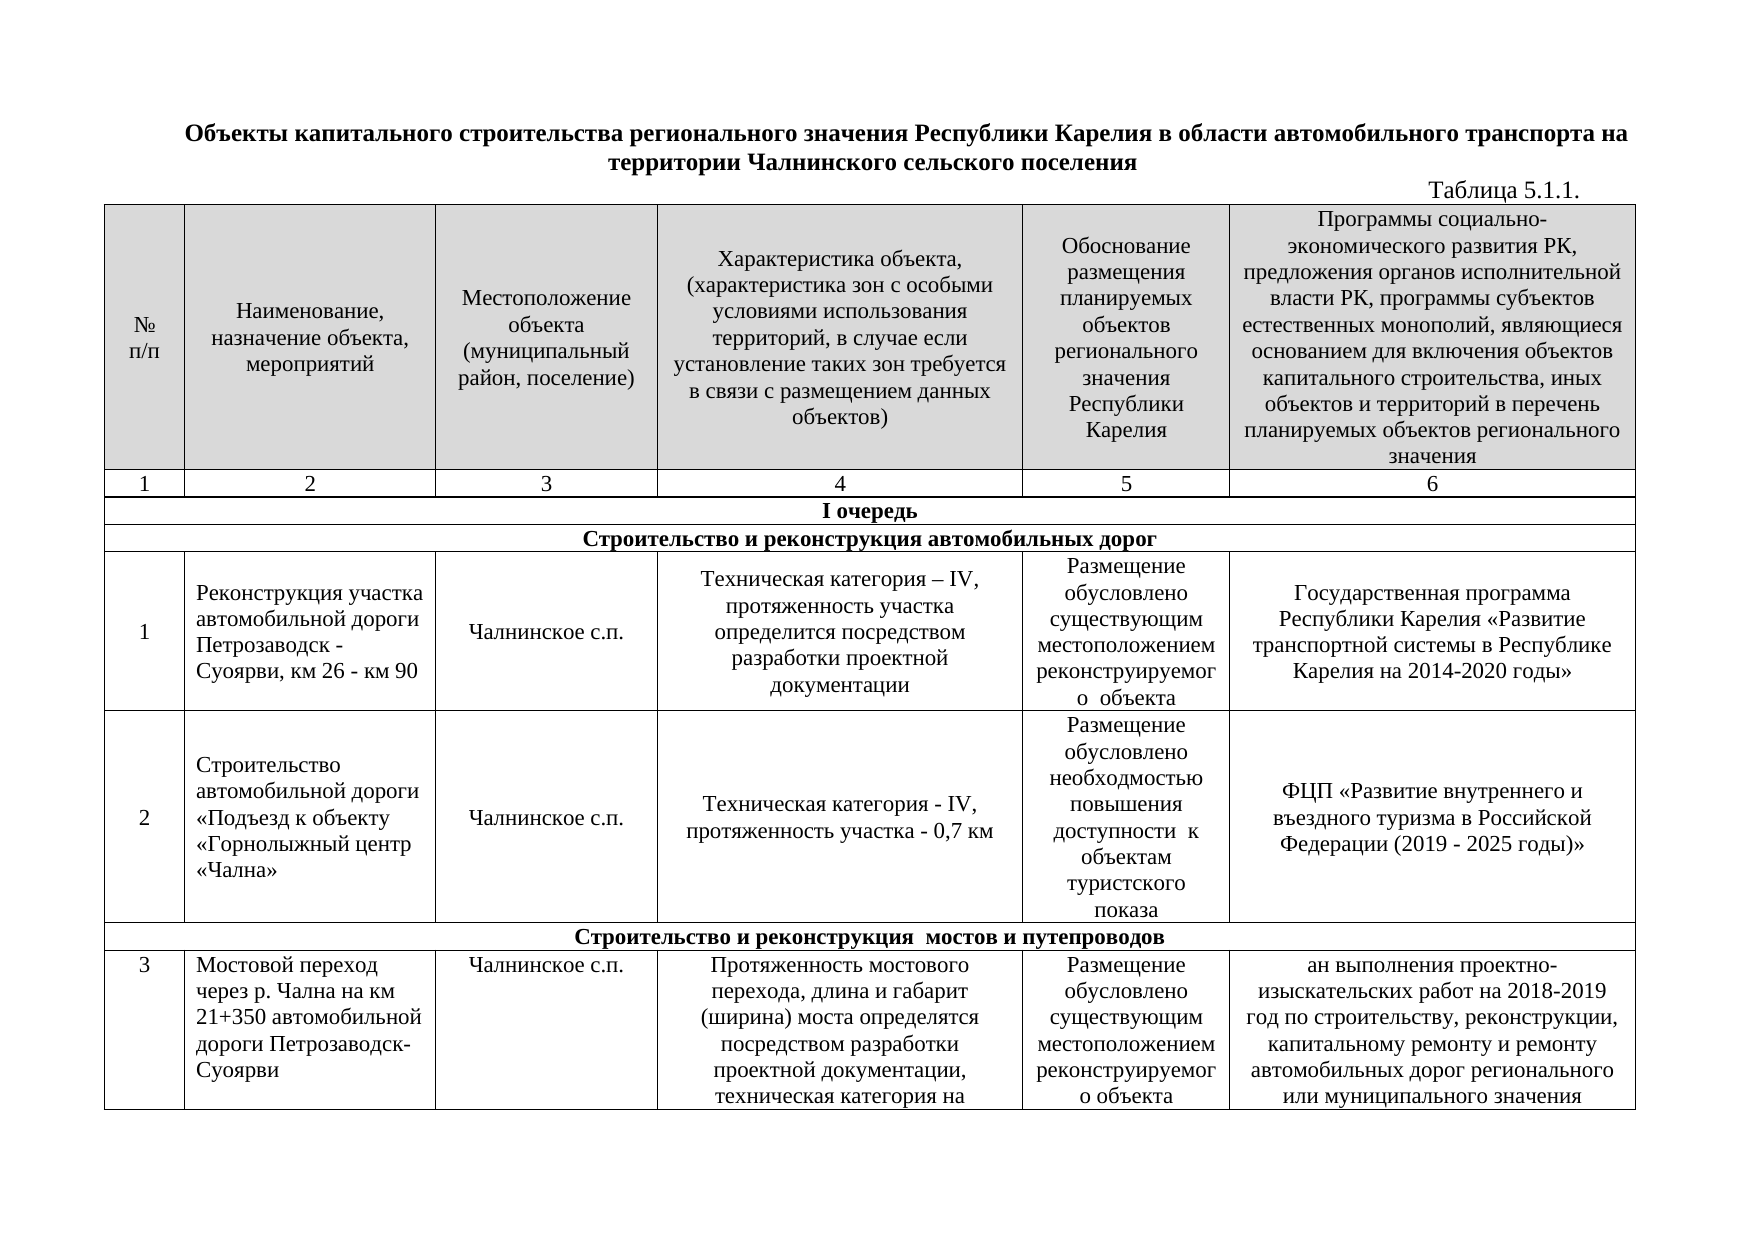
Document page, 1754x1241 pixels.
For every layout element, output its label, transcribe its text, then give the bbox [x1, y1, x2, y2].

table_cell 5 [1023, 470, 1229, 496]
table_cell 6 [1230, 470, 1635, 496]
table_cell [185, 951, 435, 1109]
table_cell 3 [436, 470, 657, 496]
table_header Программы социально-экономического развития РК, предложения органов исполнительной власти РК, программы субъектов естественных монополий, являющиеся основанием для включения объектов капитального строительства, иных объектов и территорий в перечень планируемых объектов регионального значения [1230, 205, 1635, 469]
table_header Местоположение объекта (муниципальный район, поселение) [436, 205, 657, 469]
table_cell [1023, 951, 1229, 1109]
table_cell ФЦП «Развитие внутреннего и въездного туризма в Российской Федерации (2019 - 2025 годы)» [1230, 711, 1635, 922]
table_cell Чалнинское с.п. [436, 951, 657, 1109]
table_cell 4 [658, 470, 1022, 496]
table_cell 2 [185, 470, 435, 496]
table_cell 1 [105, 470, 184, 496]
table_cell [658, 951, 1022, 1109]
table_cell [1230, 951, 1635, 1109]
table_cell Строительство и реконструкция мостов и путепроводов [105, 923, 1635, 949]
table_cell Техническая категория – IV, протяженность участка определится посредством разработки проектной документации [658, 552, 1022, 710]
text территории Чалнинского сельского поселения [103, 147, 1636, 176]
table_cell Строительство и реконструкция автомобильных дорог [105, 525, 1635, 551]
table_header Характеристика объекта, (характеристика зон с особыми условиями использования территорий, в случае если установление таких зон требуется в связи с размещением данных объектов) [658, 205, 1022, 469]
table_header Наименование, назначение объекта, мероприятий [185, 205, 435, 469]
table_cell Государственная программа Республики Карелия «Развитие транспортной системы в Республике Карелия на 2014-2020 годы» [1230, 552, 1635, 710]
table_cell Чалнинское с.п. [436, 552, 657, 710]
table_cell Строительство автомобильной дороги «Подъезд к объекту «Горнолыжный центр «Чална» [185, 711, 435, 922]
table_cell Реконструкция участка автомобильной дороги Петрозаводск - Суоярви, км 26 - км 90 [185, 552, 435, 710]
text Объекты капитального строительства регионального значения Республики Карелия в области автомобильного транспорта на [103, 118, 1636, 147]
table_header Обоснование размещения планируемых объектов регионального значения Республики Карелия [1023, 205, 1229, 469]
table_cell Размещение обусловлено необходмостью повышения доступности к объектам туристского показа [1023, 711, 1229, 922]
table_cell Техническая категория - IV, протяженность участка - 0,7 км [658, 711, 1022, 922]
table_header № п/п [105, 205, 184, 469]
table_cell 3 [105, 951, 184, 1109]
text Таблица 5.1.1. [103, 176, 1580, 204]
table_cell Размещение обусловлено существующим местоположением реконструируемого объекта [1023, 552, 1229, 710]
table_cell 2 [105, 711, 184, 922]
table_cell Чалнинское с.п. [436, 711, 657, 922]
table_cell 1 [105, 552, 184, 710]
table_cell I очередь [105, 498, 1635, 524]
